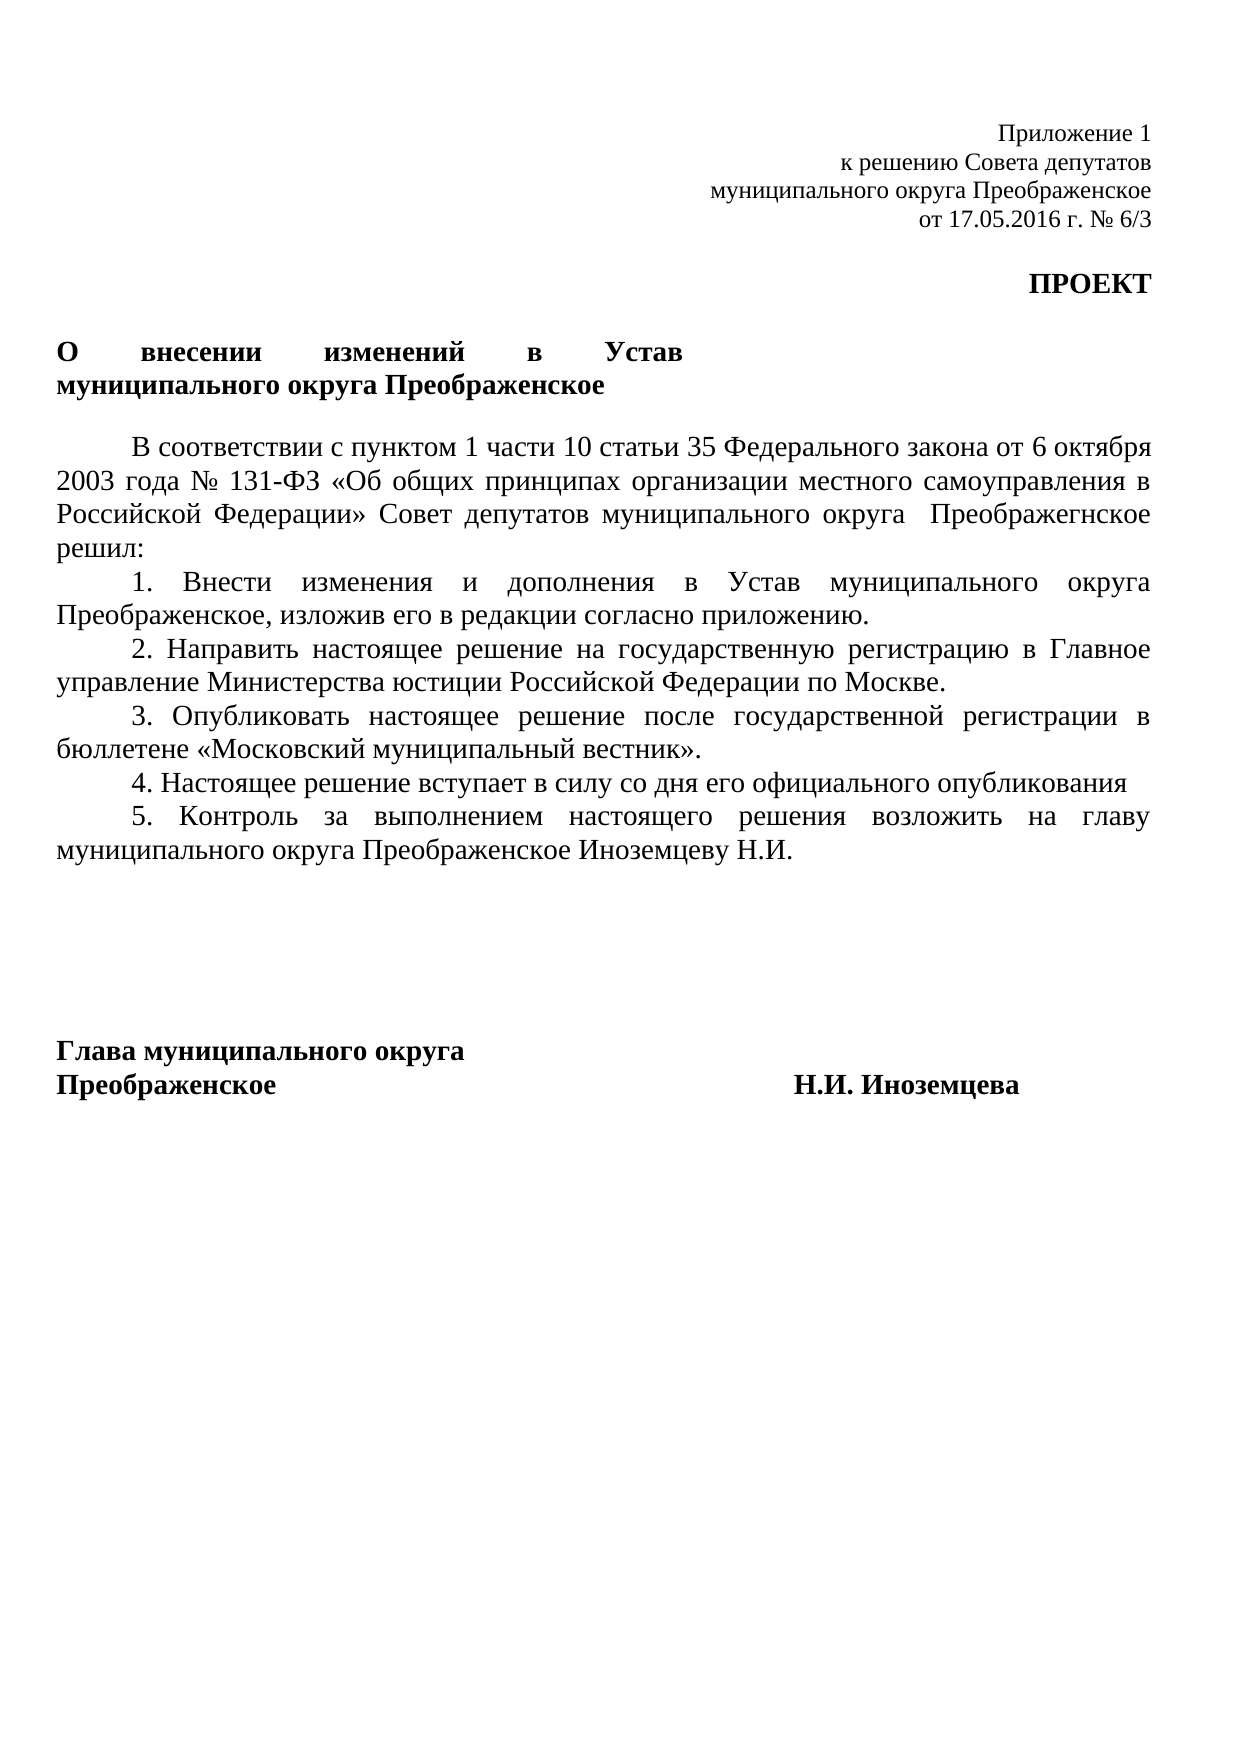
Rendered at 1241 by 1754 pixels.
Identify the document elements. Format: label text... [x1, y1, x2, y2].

text 2. Направить настоящее решение на государственную регистрацию в Главное управление Министерства юстиции Российской Федерации по Москве. [56, 631, 1152, 698]
text Приложение 1 [56, 118, 1152, 147]
text к решению Совета депутатов [56, 147, 1152, 176]
title О внесении изменений в Устав муниципального округа Преображенское [56, 334, 683, 401]
text 5. Контроль за выполнением настоящего решения возложить на главу муниципального округа Преображенское Иноземцеву Н.И. [56, 798, 1152, 866]
text 4. Настоящее решение вступает в силу со дня его официального опубликования [56, 765, 1152, 798]
text 3. Опубликовать настоящее решение после государственной регистрации в бюллетене «Московский муниципальный вестник». [56, 698, 1152, 765]
text Преображенское Н.И. Иноземцева [56, 1067, 1152, 1100]
text от 17.05.2016 г. № 6/3 [56, 204, 1152, 233]
text 1. Внести изменения и дополнения в Устав муниципального округа Преображенское, изложив его в редакции согласно приложению. [56, 564, 1152, 631]
text Глава муниципального округа [56, 1033, 1152, 1067]
text муниципального округа Преображенское [56, 176, 1152, 204]
text В соответствии с пунктом 1 части 10 статьи 35 Федерального закона от 6 октября 2003 года № 131-ФЗ «Об общих принципах организации местного самоуправления в Российской Федерации» Совет депутатов муниципального округа Преображегнское решил: [56, 429, 1152, 564]
title ПРОЕКТ [56, 267, 1152, 300]
